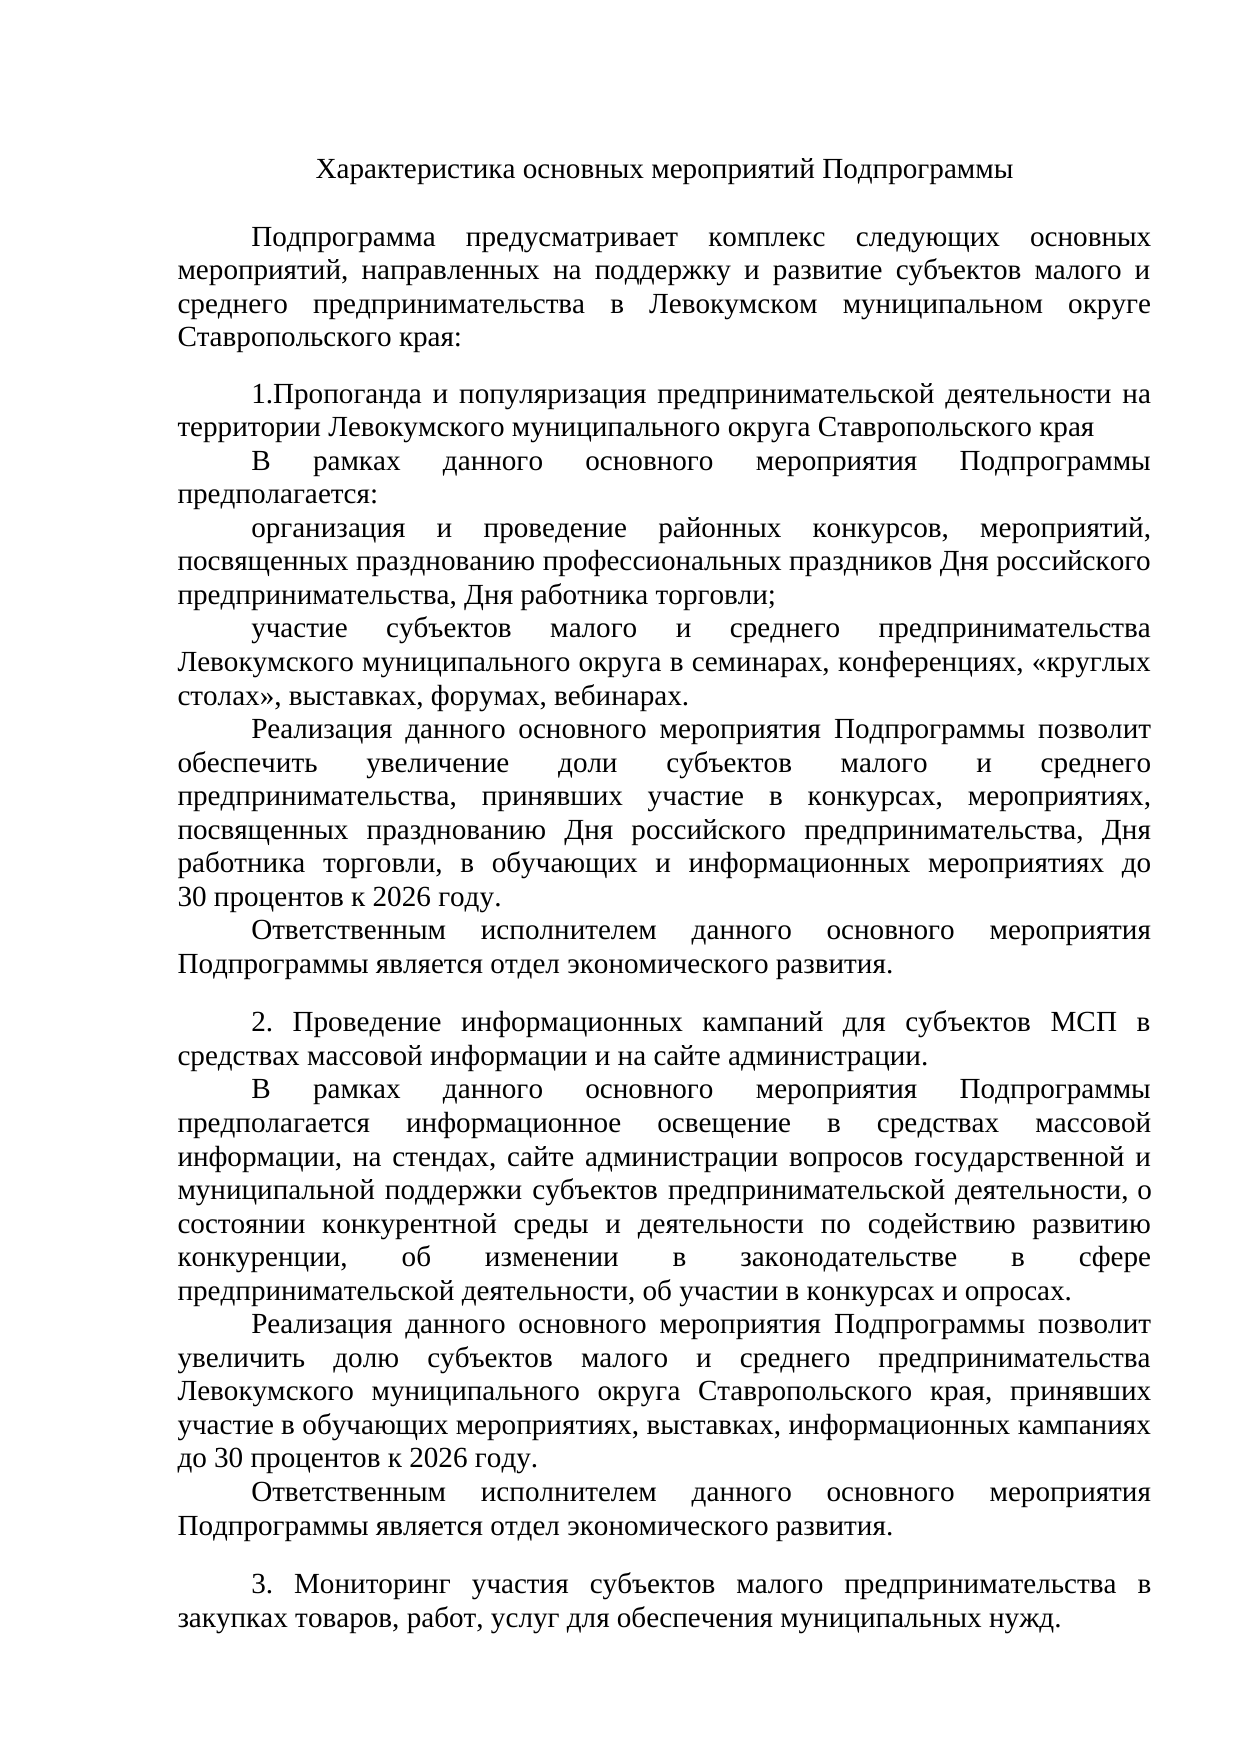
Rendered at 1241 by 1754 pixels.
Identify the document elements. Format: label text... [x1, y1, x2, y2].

title Характеристика основных мероприятий Подпрограммы [177, 152, 1152, 185]
text Реализация данного основного мероприятия Подпрограммы позволит увеличить долю субъектов малого и среднего предпринимательства Левокумского муниципального округа Ставропольского края, принявших участие в обучающих мероприятиях, выставках, информационных кампаниях до 30 процентов к 2026 году. [177, 1306, 1152, 1474]
text Подпрограмма предусматривает комплекс следующих основных мероприятий, направленных на поддержку и развитие субъектов малого и среднего предпринимательства в Левокумском муниципальном округе Ставропольского края: [177, 219, 1152, 353]
text 1.Пропоганда и популяризация предпринимательской деятельности на территории Левокумского муниципального округа Ставропольского края [177, 376, 1152, 443]
text В рамках данного основного мероприятия Подпрограммы предполагается: [177, 443, 1152, 510]
text 2. Проведение информационных кампаний для субъектов МСП в средствах массовой информации и на сайте администрации. [177, 1004, 1152, 1072]
text В рамках данного основного мероприятия Подпрограммы предполагается информационное освещение в средствах массовой информации, на стендах, сайте администрации вопросов государственной и муниципальной поддержки субъектов предпринимательской деятельности, о состоянии конкурентной среды и деятельности по содействию развитию конкуренции, об изменении в законодательстве в сфере предпринимательской деятельности, об участии в конкурсах и опросах. [177, 1072, 1152, 1306]
text участие субъектов малого и среднего предпринимательства Левокумского муниципального округа в семинарах, конференциях, «круглых столах», выставках, форумах, вебинарах. [177, 611, 1152, 711]
text Реализация данного основного мероприятия Подпрограммы позволит обеспечить увеличение доли субъектов малого и среднего предпринимательства, принявших участие в конкурсах, мероприятиях, посвященных празднованию Дня российского предпринимательства, Дня работника торговли, в обучающих и информационных мероприятиях до 30 процентов к 2026 году. [177, 711, 1152, 912]
text Ответственным исполнителем данного основного мероприятия Подпрограммы является отдел экономического развития. [177, 1474, 1152, 1541]
text 3. Мониторинг участия субъектов малого предпринимательства в закупках товаров, работ, услуг для обеспечения муниципальных нужд. [177, 1566, 1152, 1633]
text Ответственным исполнителем данного основного мероприятия Подпрограммы является отдел экономического развития. [177, 912, 1152, 979]
text организация и проведение районных конкурсов, мероприятий, посвященных празднованию профессиональных праздников Дня российского предпринимательства, Дня работника торговли; [177, 510, 1152, 611]
